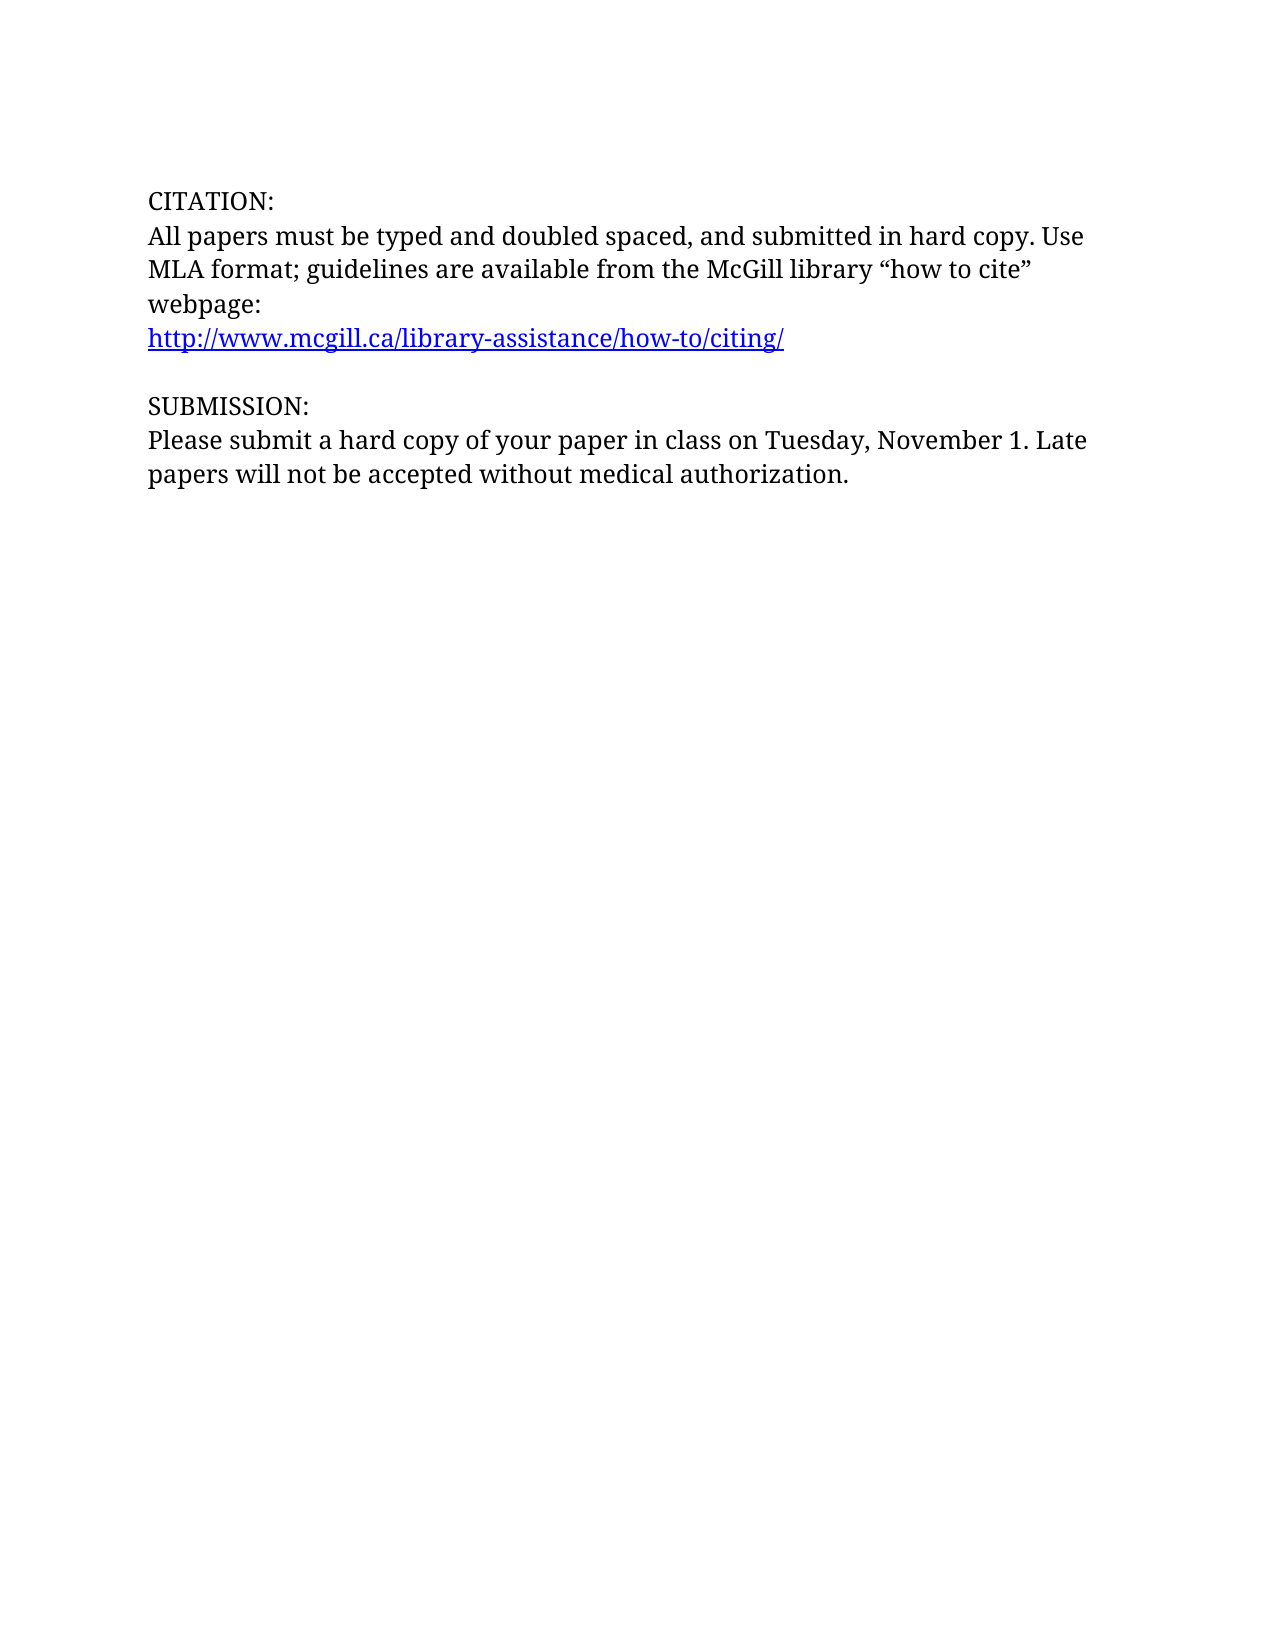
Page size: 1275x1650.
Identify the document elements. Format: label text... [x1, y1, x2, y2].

text SUBMISSION: [148, 388, 1127, 422]
list CITATION: [148, 184, 1127, 218]
text http://www.mcgill.ca/library-assistance/how-to/citing/ [148, 320, 1127, 354]
text Please submit a hard copy of your paper in class on Tuesday, November 1. Late papers will not be accepted without medical authorization. [148, 422, 1127, 491]
text All papers must be typed and doubled spaced, and submitted in hard copy. Use MLA format; guidelines are available from the McGill library “how to cite” webpage: [148, 218, 1127, 320]
